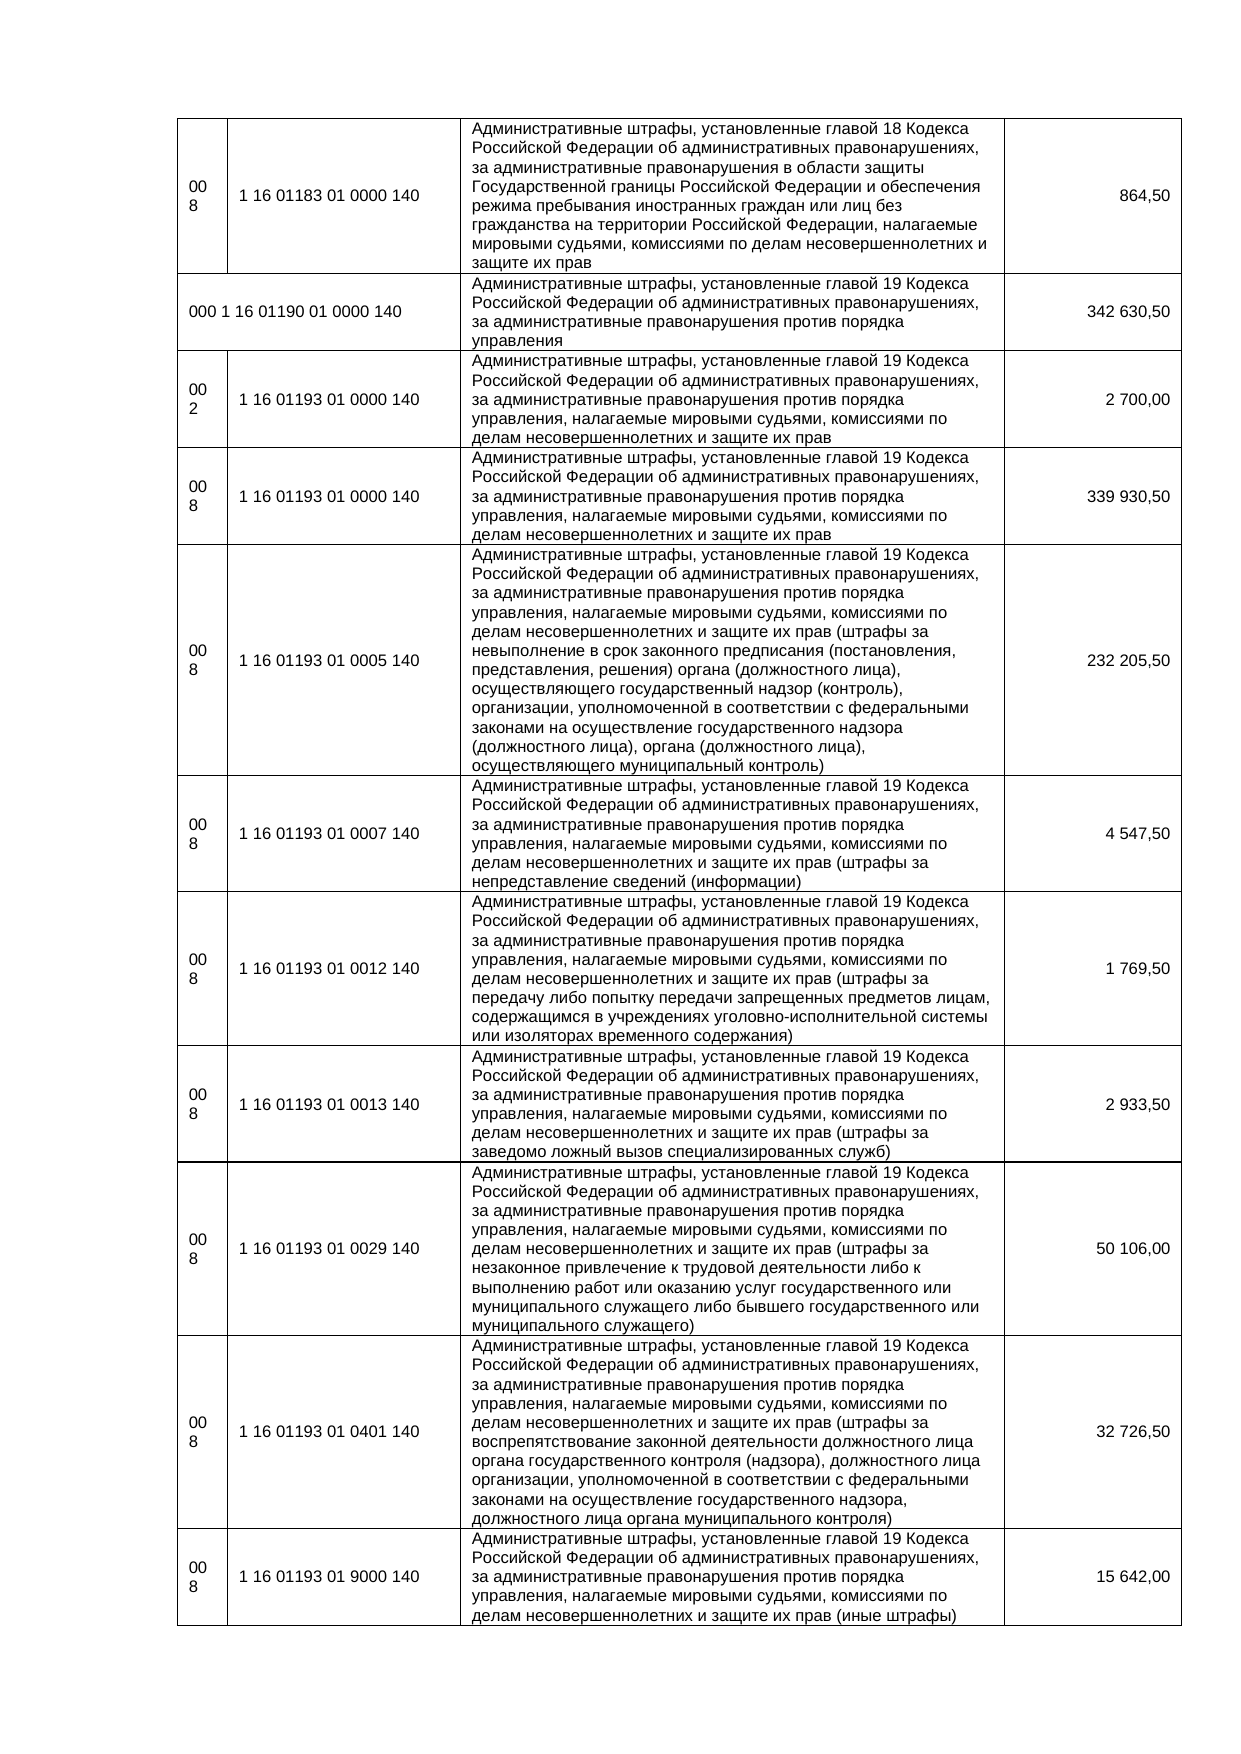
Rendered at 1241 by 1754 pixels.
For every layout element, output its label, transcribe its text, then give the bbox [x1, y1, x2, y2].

table_cell 008 [178, 1046, 227, 1161]
table_cell 1 16 01193 01 0012 140 [228, 892, 460, 1045]
table_cell Административные штрафы, установленные главой 19 Кодекса Российской Федерации об административных правонарушениях, за административные правонарушения против порядка управления, налагаемые мировыми судьями, комиссиями по делам несовершеннолетних и защите их прав (иные штрафы) [461, 1529, 1004, 1624]
table_cell 008 [178, 545, 227, 775]
table_cell 008 [178, 448, 227, 544]
table_cell 1 16 01193 01 9000 140 [228, 1529, 460, 1624]
table_cell 1 16 01193 01 0000 140 [228, 351, 460, 447]
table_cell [228, 119, 460, 272]
table_cell 1 16 01193 01 0029 140 [228, 1163, 460, 1335]
table_cell 008 [178, 1529, 227, 1624]
table_cell Административные штрафы, установленные главой 19 Кодекса Российской Федерации об административных правонарушениях, за административные правонарушения против порядка управления, налагаемые мировыми судьями, комиссиями по делам несовершеннолетних и защите их прав (штрафы за непредставление сведений (информации) [461, 776, 1004, 891]
table_cell Административные штрафы, установленные главой 19 Кодекса Российской Федерации об административных правонарушениях, за административные правонарушения против порядка управления, налагаемые мировыми судьями, комиссиями по делам несовершеннолетних и защите их прав (штрафы за передачу либо попытку передачи запрещенных предметов лицам, содержащимся в учреждениях уголовно-исполнительной системы или изоляторах временного содержания) [461, 892, 1004, 1045]
table_cell 342 630,50 [1005, 274, 1181, 350]
table_cell 2 700,00 [1005, 351, 1181, 447]
table_cell 002 [178, 351, 227, 447]
table_cell 008 [178, 1163, 227, 1335]
table_cell 008 [178, 892, 227, 1045]
table_cell 15 642,00 [1005, 1529, 1181, 1624]
table_cell Административные штрафы, установленные главой 19 Кодекса Российской Федерации об административных правонарушениях, за административные правонарушения против порядка управления [461, 274, 1004, 350]
table_cell 864,50 [1005, 119, 1181, 272]
table_cell Административные штрафы, установленные главой 19 Кодекса Российской Федерации об административных правонарушениях, за административные правонарушения против порядка управления, налагаемые мировыми судьями, комиссиями по делам несовершеннолетних и защите их прав (штрафы за заведомо ложный вызов специализированных служб) [461, 1046, 1004, 1161]
table_cell 50 106,00 [1005, 1163, 1181, 1335]
table_cell 1 16 01193 01 0005 140 [228, 545, 460, 775]
table_cell Административные штрафы, установленные главой 19 Кодекса Российской Федерации об административных правонарушениях, за административные правонарушения против порядка управления, налагаемые мировыми судьями, комиссиями по делам несовершеннолетних и защите их прав (штрафы за незаконное привлечение к трудовой деятельности либо к выполнению работ или оказанию услуг государственного или муниципального служащего либо бывшего государственного или муниципального служащего) [461, 1163, 1004, 1335]
table_cell Административные штрафы, установленные главой 19 Кодекса Российской Федерации об административных правонарушениях, за административные правонарушения против порядка управления, налагаемые мировыми судьями, комиссиями по делам несовершеннолетних и защите их прав (штрафы за невыполнение в срок законного предписания (постановления, представления, решения) органа (должностного лица), осуществляющего государственный надзор (контроль), организации, уполномоченной в соответствии с федеральными законами на осуществление государственного надзора (должностного лица), органа (должностного лица), осуществляющего муниципальный контроль) [461, 545, 1004, 775]
table_cell 1 16 01193 01 0007 140 [228, 776, 460, 891]
table_cell 008 [178, 1336, 227, 1528]
table_cell 1 16 01193 01 0000 140 [228, 448, 460, 544]
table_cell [461, 119, 1004, 272]
table_cell Административные штрафы, установленные главой 19 Кодекса Российской Федерации об административных правонарушениях, за административные правонарушения против порядка управления, налагаемые мировыми судьями, комиссиями по делам несовершеннолетних и защите их прав [461, 351, 1004, 447]
table_cell 1 16 01193 01 0401 140 [228, 1336, 460, 1528]
table_cell 000 1 16 01190 01 0000 140 [178, 274, 460, 350]
table_cell 1 16 01193 01 0013 140 [228, 1046, 460, 1161]
table_cell 2 933,50 [1005, 1046, 1181, 1161]
table_cell 1 769,50 [1005, 892, 1181, 1045]
table_cell 008 [178, 776, 227, 891]
table_cell Административные штрафы, установленные главой 19 Кодекса Российской Федерации об административных правонарушениях, за административные правонарушения против порядка управления, налагаемые мировыми судьями, комиссиями по делам несовершеннолетних и защите их прав (штрафы за воспрепятствование законной деятельности должностного лица органа государственного контроля (надзора), должностного лица организации, уполномоченной в соответствии с федеральными законами на осуществление государственного надзора, должностного лица органа муниципального контроля) [461, 1336, 1004, 1528]
table_cell 232 205,50 [1005, 545, 1181, 775]
table_cell 4 547,50 [1005, 776, 1181, 891]
table_cell 339 930,50 [1005, 448, 1181, 544]
table_cell Административные штрафы, установленные главой 19 Кодекса Российской Федерации об административных правонарушениях, за административные правонарушения против порядка управления, налагаемые мировыми судьями, комиссиями по делам несовершеннолетних и защите их прав [461, 448, 1004, 544]
table_cell 008 [178, 119, 227, 272]
table_cell 32 726,50 [1005, 1336, 1181, 1528]
